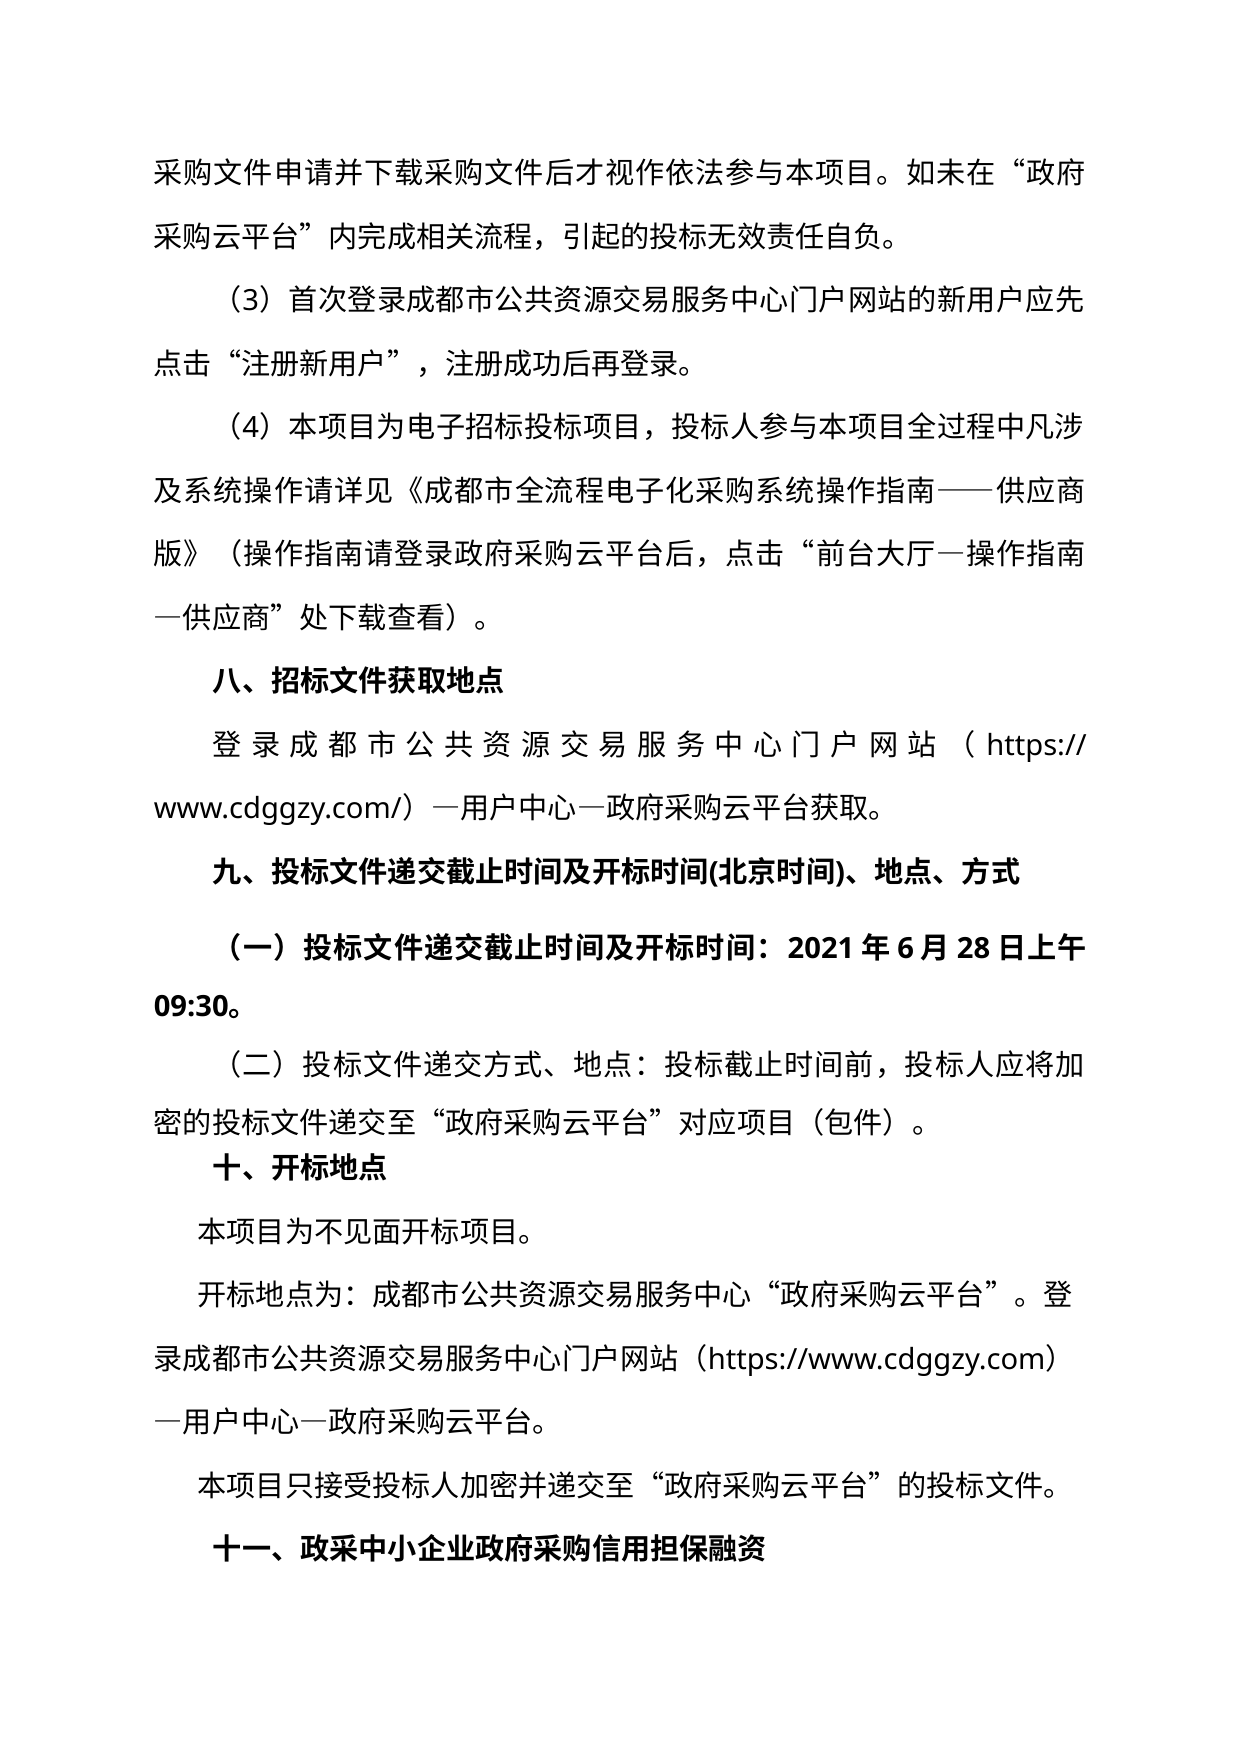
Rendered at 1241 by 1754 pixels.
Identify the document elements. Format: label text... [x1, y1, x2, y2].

list 招标文件获取地点 [153, 658, 1087, 700]
list 政采中小企业政府采购信用担保融资 [153, 1526, 1087, 1568]
text 本项目只接受投标人加密并递交至“政府采购云平台”的投标文件。 [153, 1462, 1087, 1505]
text （一）投标文件递交截止时间及开标时间：2021年6月28日上午09:30。 [153, 912, 1087, 1028]
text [153, 150, 1087, 256]
list 开标地点 [153, 1145, 1087, 1187]
text （4）本项目为电子招标投标项目，投标人参与本项目全过程中凡涉及系统操作请详见《成都市全流程电子化采购系统操作指南——供应商版》（操作指南请登录政府采购云平台后，点击“前台大厅—操作指南—供应商”处下载查看）。 [153, 404, 1087, 637]
text 登录成都市公共资源交易服务中心门户网站（https://www.cdggzy.com/）—用户中心—政府采购云平台获取。 [153, 721, 1087, 827]
list 投标文件递交截止时间及开标时间(北京时间)、地点、方式 [153, 848, 1087, 891]
text 开标地点为：成都市公共资源交易服务中心“政府采购云平台”。登录成都市公共资源交易服务中心门户网站（https://www.cdggzy.com）—用户中心—政府采购云平台。 [153, 1272, 1087, 1441]
text （3）首次登录成都市公共资源交易服务中心门户网站的新用户应先点击“注册新用户”，注册成功后再登录。 [153, 277, 1087, 383]
text 本项目为不见面开标项目。 [153, 1208, 1087, 1251]
text （二）投标文件递交方式、地点：投标截止时间前，投标人应将加密的投标文件递交至“政府采购云平台”对应项目（包件）。 [153, 1028, 1087, 1145]
